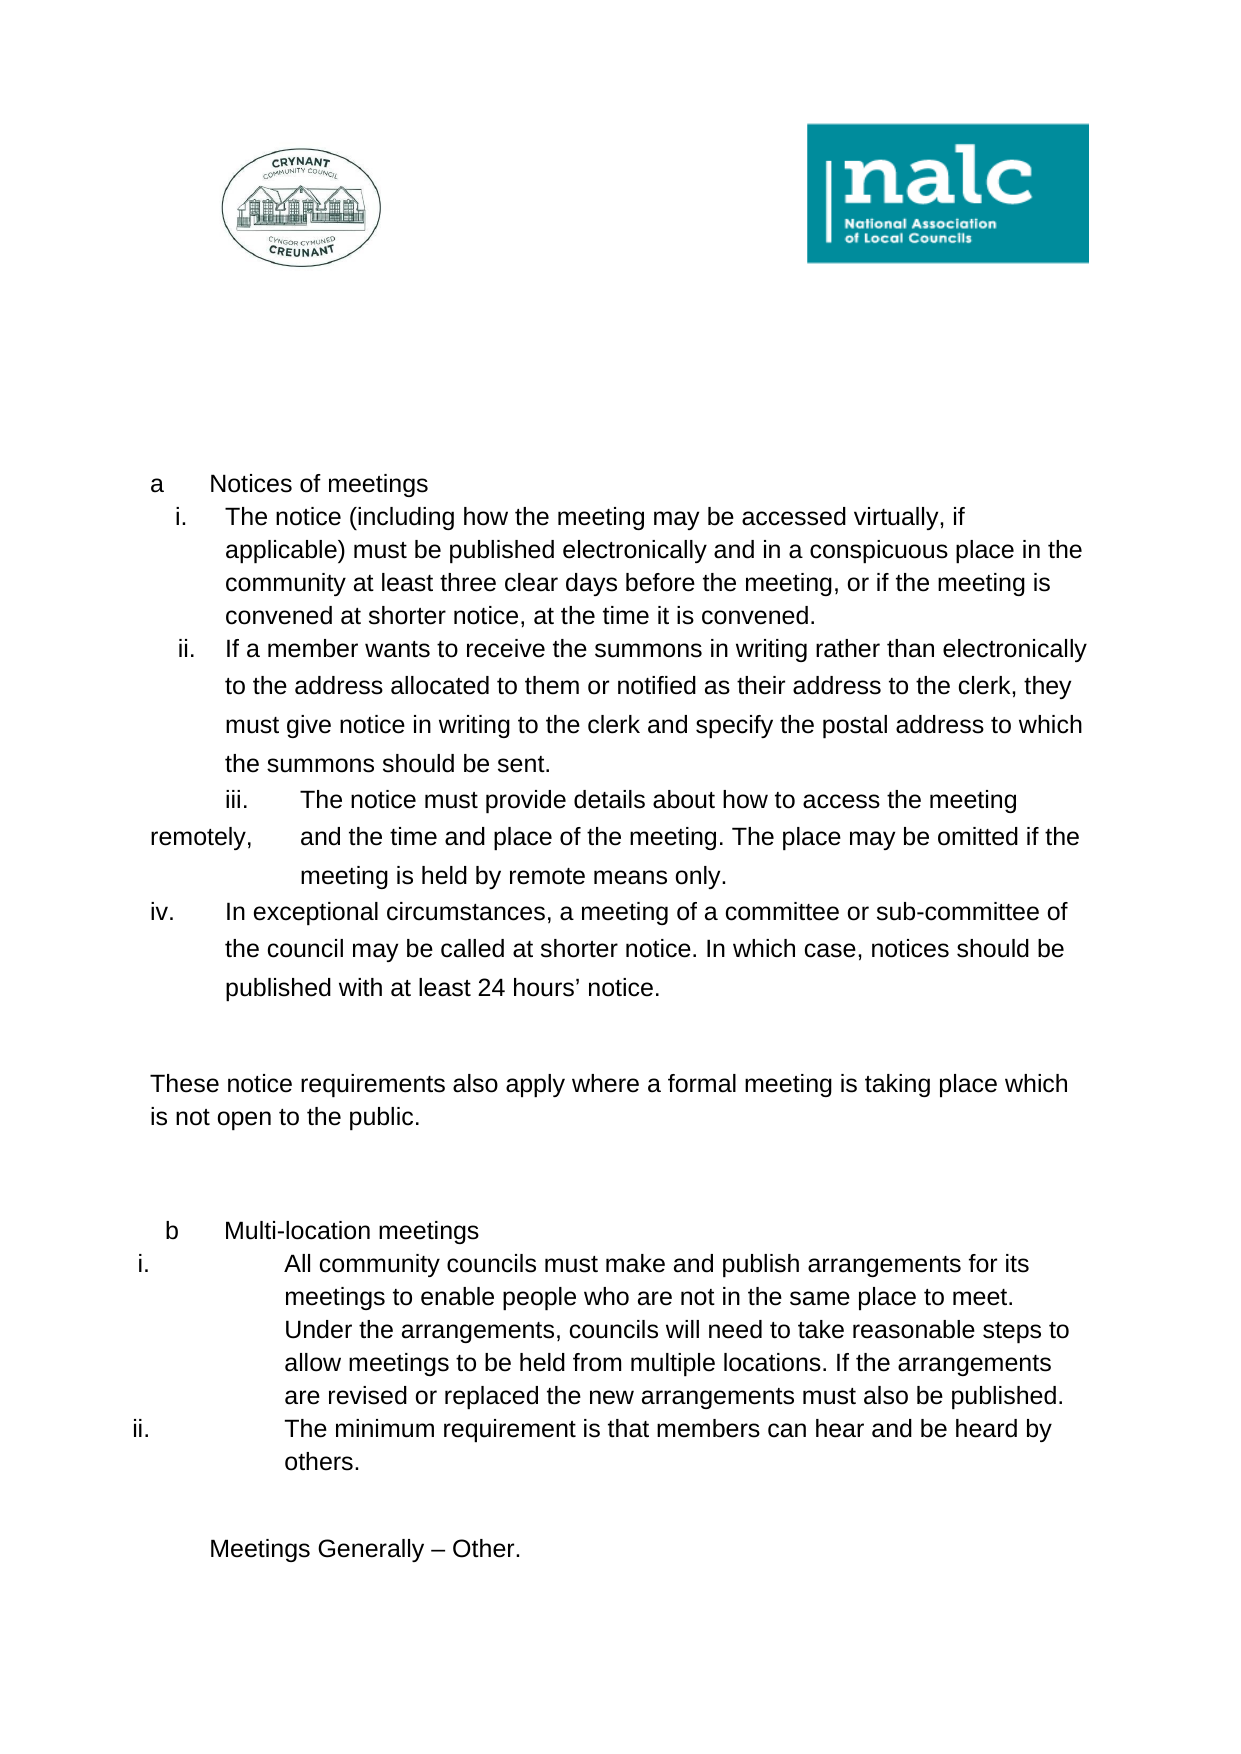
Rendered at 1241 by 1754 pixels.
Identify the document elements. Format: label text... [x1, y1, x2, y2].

list Notices of meetings [150, 469, 1090, 497]
list Multi-location meetings [165, 1216, 1090, 1244]
list All community councils must make and publish arrangements for its meetings to enable people who are not in the same place to meet. Under the arrangements, councils will need to take reasonable steps to allow meetings to be held from multiple locations. If the arrangements are revised or replaced the new arrangements must also be published. [150, 1249, 1090, 1409]
list The notice (including how the meeting may be accessed virtually, if applicable) must be published electronically and in a conspicuous place in the community at least three clear days before the meeting, or if the meeting is convened at shorter notice, at the time it is convened. [187, 502, 1090, 629]
text ii. If a member wants to receive the summons in writing rather than electronically to the address allocated to them or notified as their address to the clerk, they must give notice in writing to the clerk and specify the postal address to which the summons should be sent. [150, 634, 1090, 780]
text These notice requirements also apply where a formal meeting is taking place which is not open to the public. [150, 1069, 1090, 1131]
text iii. The notice must provide details about how to access the meeting remotely, and the time and place of the meeting. The place may be omitted if the meeting is held by remote means only. [150, 785, 1090, 891]
text iv. In exceptional circumstances, a meeting of a committee or sub-committee of the council may be called at shorter notice. In which case, notices should be published with at least 24 hours’ notice. [150, 897, 1090, 1004]
text Meetings Generally – Other. [209, 1534, 1090, 1562]
list The minimum requirement is that members can hear and be heard by others. [150, 1414, 1090, 1476]
